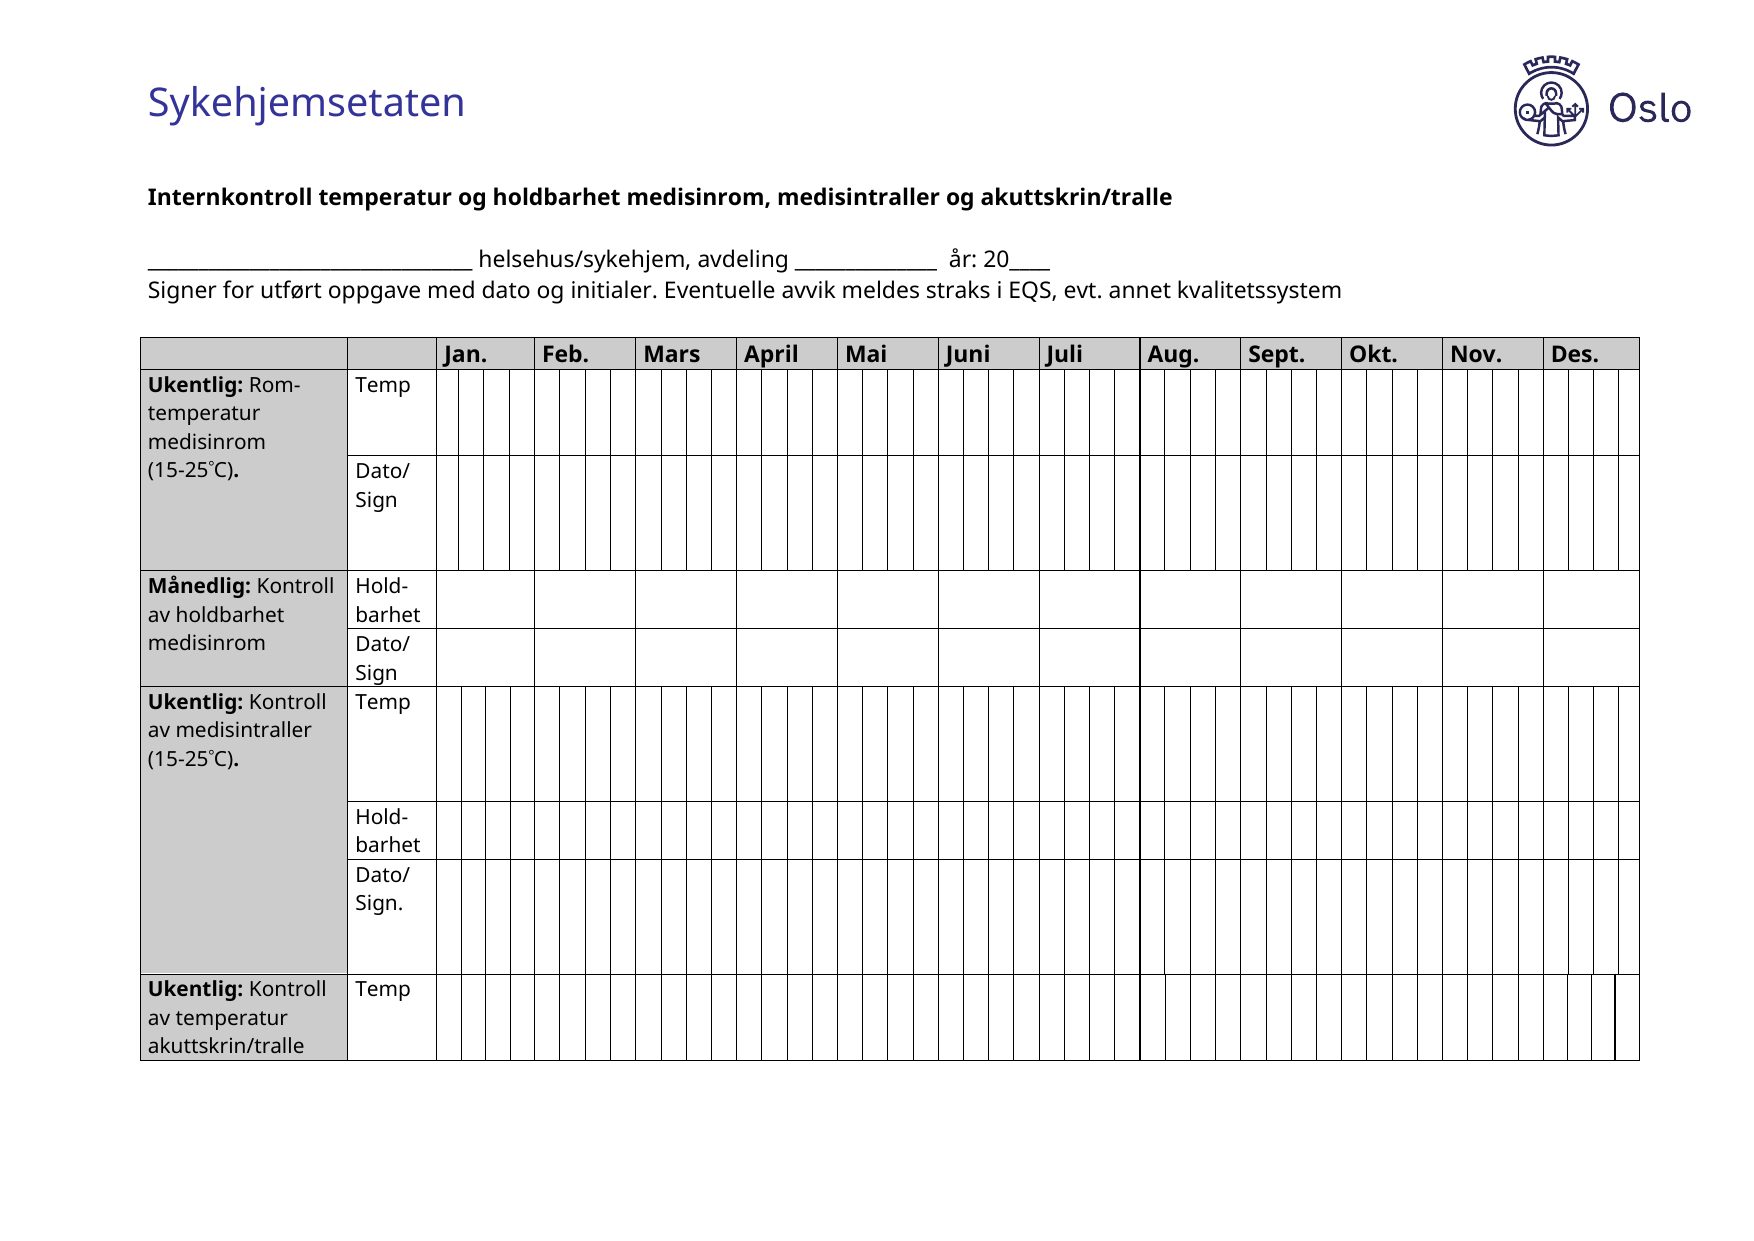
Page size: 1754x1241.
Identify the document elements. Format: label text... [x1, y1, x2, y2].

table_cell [141, 975, 347, 1060]
table_header Juni [939, 338, 1039, 369]
table_cell [1141, 860, 1164, 973]
table_cell [1241, 687, 1266, 801]
table_cell [462, 802, 485, 859]
table_cell [1191, 860, 1215, 973]
table_cell [1468, 456, 1492, 570]
table_cell [1241, 860, 1266, 973]
table_cell [1040, 687, 1064, 801]
table_cell [1443, 860, 1467, 973]
table_cell [560, 370, 585, 455]
table_header Nov. [1443, 338, 1543, 369]
table_cell Temp [348, 975, 436, 1060]
table_cell [560, 860, 585, 973]
table_cell [989, 687, 1013, 801]
table_cell [1468, 975, 1492, 1060]
table_cell [788, 975, 812, 1060]
table_cell [636, 456, 661, 570]
table_cell [636, 687, 661, 801]
table_cell [888, 802, 913, 859]
table_cell [511, 860, 534, 973]
table_cell [1014, 370, 1039, 455]
table_cell [1165, 456, 1190, 570]
table_cell [1267, 456, 1291, 570]
table_cell [1493, 975, 1518, 1060]
table_cell [1443, 975, 1467, 1060]
text Signer for utført oppgave med dato og initialer. Eventuelle avvik meldes straks i EQS, evt. annet kvalitetssystem [148, 274, 1606, 306]
table_cell [1317, 802, 1341, 859]
table_cell [712, 687, 736, 801]
table_cell [1418, 687, 1442, 801]
table_cell [813, 802, 837, 859]
table_cell [662, 687, 686, 801]
table_cell [1090, 860, 1114, 973]
table_cell [1544, 687, 1568, 801]
table_cell [535, 802, 559, 859]
table_cell [1367, 860, 1392, 973]
table_cell [1619, 687, 1639, 801]
table_cell [1544, 860, 1568, 973]
table_cell [1065, 687, 1089, 801]
table_cell [1493, 456, 1518, 570]
table_cell [586, 687, 610, 801]
table_cell [712, 802, 736, 859]
table_header Jan. [437, 338, 534, 369]
table_cell [888, 860, 913, 973]
table_cell [1166, 975, 1190, 1060]
table_cell [1544, 456, 1568, 570]
table_cell [863, 802, 887, 859]
table_cell [989, 456, 1013, 570]
table_cell [1090, 802, 1114, 859]
table_cell [1292, 456, 1316, 570]
table_cell [1292, 370, 1316, 455]
table_cell [863, 975, 887, 1060]
table_cell [1519, 687, 1543, 801]
table_cell [838, 687, 862, 801]
table_cell [1393, 860, 1417, 973]
table_cell [1594, 802, 1618, 859]
table_cell [914, 802, 938, 859]
table_cell [939, 456, 963, 570]
table_cell [1267, 687, 1291, 801]
table_cell [1342, 802, 1366, 859]
table_cell [863, 687, 887, 801]
table_cell [1519, 975, 1543, 1060]
table_cell Hold- barhet [348, 802, 436, 859]
table_cell [1040, 975, 1064, 1060]
table_cell [511, 687, 534, 801]
table_cell [1418, 975, 1442, 1060]
table_cell [560, 687, 585, 801]
table_cell [1544, 629, 1639, 686]
table_cell [838, 802, 862, 859]
table_cell [1493, 370, 1518, 455]
table_cell [586, 456, 610, 570]
table_cell [662, 456, 686, 570]
table_cell [1443, 687, 1467, 801]
table_cell [1267, 860, 1291, 973]
table_cell [1292, 975, 1316, 1060]
table_cell [1040, 802, 1064, 859]
table_cell [1367, 802, 1392, 859]
table_cell [1040, 571, 1139, 628]
table_cell [1241, 571, 1341, 628]
table_cell [737, 571, 837, 628]
table_cell [1040, 629, 1139, 686]
table_cell [437, 370, 458, 455]
table_cell [762, 975, 787, 1060]
table_cell [914, 456, 938, 570]
table_cell [1443, 571, 1543, 628]
table_cell [838, 456, 862, 570]
table_cell [762, 687, 787, 801]
table_cell [788, 370, 812, 455]
table_cell [813, 860, 837, 973]
table_cell [1342, 370, 1366, 455]
table_cell [437, 860, 461, 973]
table_cell [1393, 802, 1417, 859]
table_cell [712, 370, 736, 455]
table_cell [1393, 975, 1417, 1060]
table_cell [838, 370, 862, 455]
table_cell [611, 975, 635, 1060]
table_cell [989, 370, 1013, 455]
table_cell [762, 802, 787, 859]
table_cell Dato/ Sign [348, 456, 436, 570]
table_cell Dato/ Sign. [348, 860, 436, 973]
table_cell [1569, 687, 1593, 801]
table_cell [1115, 456, 1139, 570]
table_cell [1468, 860, 1492, 973]
table_cell [1544, 571, 1639, 628]
table_cell [486, 687, 510, 801]
table_cell [535, 860, 559, 973]
table_header Des. [1544, 338, 1639, 369]
table_cell [1619, 370, 1639, 455]
table_cell [1619, 860, 1639, 973]
table_cell [939, 975, 963, 1060]
table_cell [462, 975, 485, 1060]
table_cell [1594, 456, 1618, 570]
table_cell [788, 456, 812, 570]
table_cell [1544, 370, 1568, 455]
table_cell [1468, 687, 1492, 801]
table_cell [838, 571, 938, 628]
table_cell [459, 456, 483, 570]
table_cell [1569, 456, 1593, 570]
table_cell [1367, 687, 1392, 801]
table_cell [1065, 456, 1089, 570]
table_cell [1065, 975, 1089, 1060]
table_cell [1115, 802, 1139, 859]
table_cell [511, 802, 534, 859]
table_cell [687, 687, 711, 801]
table_cell [437, 687, 461, 801]
table_header [141, 338, 347, 369]
table_cell [813, 687, 837, 801]
table_cell [511, 975, 534, 1060]
table_cell [1342, 456, 1366, 570]
table_cell [462, 860, 485, 973]
table_cell [437, 456, 458, 570]
table_cell [1191, 802, 1215, 859]
table_cell [636, 975, 661, 1060]
table_header Sept. [1241, 338, 1341, 369]
table_cell [687, 860, 711, 973]
table_cell [788, 687, 812, 801]
table_cell [1292, 802, 1316, 859]
table_cell [939, 802, 963, 859]
table_cell [510, 456, 534, 570]
table_cell [1267, 370, 1291, 455]
table_cell Månedlig: Kontroll av holdbarhet medisinrom [141, 571, 347, 686]
table_cell [989, 802, 1013, 859]
table_cell [964, 687, 988, 801]
table_cell [712, 975, 736, 1060]
table_cell [1468, 802, 1492, 859]
table_cell [737, 860, 761, 973]
table_cell [1115, 975, 1139, 1060]
table_cell [1141, 456, 1164, 570]
table_cell [1040, 456, 1064, 570]
table_cell [737, 456, 761, 570]
table_cell [1040, 860, 1064, 973]
table_cell [1141, 687, 1164, 801]
table_cell [1191, 370, 1215, 455]
table_cell [1065, 860, 1089, 973]
table_cell [838, 860, 862, 973]
table_cell [964, 456, 988, 570]
table_cell [1519, 860, 1543, 973]
table_cell [989, 975, 1013, 1060]
table_cell [1544, 802, 1568, 859]
table_cell [1342, 571, 1442, 628]
table_cell [939, 687, 963, 801]
table_cell [737, 629, 837, 686]
table_cell [788, 860, 812, 973]
table_cell Hold- barhet [348, 571, 436, 628]
table_cell Ukentlig: Kontroll av medisintraller (15-25C). [141, 687, 347, 973]
table_cell [888, 975, 913, 1060]
table_cell [611, 802, 635, 859]
text ________________________________ helsehus/sykehjem, avdeling ______________ år: 20____ [148, 243, 1606, 274]
table_cell [535, 456, 559, 570]
table_cell [586, 860, 610, 973]
table_header Aug. [1141, 338, 1240, 369]
table_cell [1342, 687, 1366, 801]
table_cell [863, 860, 887, 973]
table_cell [813, 456, 837, 570]
table_cell [462, 687, 485, 801]
table_cell [1594, 860, 1618, 973]
table_cell [1342, 629, 1442, 686]
table_cell [636, 802, 661, 859]
table_cell [611, 687, 635, 801]
table_cell [1393, 370, 1417, 455]
table_cell [535, 629, 635, 686]
table_cell [1241, 456, 1266, 570]
table_cell [1468, 370, 1492, 455]
table_cell [737, 802, 761, 859]
table_cell [964, 860, 988, 973]
table_cell [486, 860, 510, 973]
table_cell [813, 370, 837, 455]
table_cell [437, 629, 534, 686]
table_cell [1616, 975, 1639, 1060]
table_cell [1115, 860, 1139, 973]
table_cell [1216, 802, 1240, 859]
table_cell [1443, 629, 1543, 686]
table_cell [687, 370, 711, 455]
table_cell [560, 975, 585, 1060]
table_cell [484, 456, 509, 570]
table_cell [1569, 802, 1593, 859]
table_cell [1544, 975, 1567, 1060]
table_cell [1216, 370, 1240, 455]
table_cell [712, 860, 736, 973]
table_cell [762, 370, 787, 455]
table_cell [1267, 802, 1291, 859]
table_cell [1592, 975, 1614, 1060]
table_cell [888, 687, 913, 801]
table_cell [964, 370, 988, 455]
table_cell [1443, 802, 1467, 859]
table_cell [1165, 860, 1190, 973]
table_cell [914, 860, 938, 973]
table_cell [863, 456, 887, 570]
table_cell [914, 975, 938, 1060]
table_cell [1493, 860, 1518, 973]
table_cell [459, 370, 483, 455]
table_cell [737, 975, 761, 1060]
table_cell [1165, 687, 1190, 801]
table_cell [1569, 860, 1593, 973]
table_cell [1267, 975, 1291, 1060]
table_cell [1241, 975, 1266, 1060]
table_cell [1065, 802, 1089, 859]
table_cell [437, 975, 461, 1060]
table_cell [888, 456, 913, 570]
table_cell [1141, 629, 1240, 686]
table_cell [888, 370, 913, 455]
table_cell [1191, 456, 1215, 570]
table_cell [939, 571, 1039, 628]
table_cell [1342, 860, 1366, 973]
table_cell [586, 802, 610, 859]
table_cell [535, 370, 559, 455]
table_cell [662, 802, 686, 859]
text Internkontroll temperatur og holdbarhet medisinrom, medisintraller og akuttskrin/tralle [148, 181, 1606, 212]
table_header [348, 338, 436, 369]
table_cell [560, 802, 585, 859]
table_cell [914, 370, 938, 455]
table_cell [1367, 456, 1392, 570]
table_cell [1418, 802, 1442, 859]
table_cell [662, 860, 686, 973]
table_cell [1367, 370, 1392, 455]
table_cell [1141, 802, 1164, 859]
table_cell [687, 456, 711, 570]
table_cell [1141, 571, 1240, 628]
table_header Okt. [1342, 338, 1442, 369]
table_cell [1014, 802, 1039, 859]
table_cell [1241, 370, 1266, 455]
table_cell [1090, 370, 1114, 455]
table_cell [1493, 687, 1518, 801]
table_cell [662, 370, 686, 455]
table_cell [1519, 802, 1543, 859]
table_header Mai [838, 338, 938, 369]
table_cell [1216, 860, 1240, 973]
table_cell [1493, 802, 1518, 859]
table_cell [1040, 370, 1064, 455]
table_cell [1014, 860, 1039, 973]
table_cell [1443, 456, 1467, 570]
table_cell [1191, 975, 1215, 1060]
table_cell [611, 456, 635, 570]
table_cell [636, 571, 736, 628]
table_cell [611, 860, 635, 973]
table_header Juli [1040, 338, 1139, 369]
table_cell [1216, 975, 1240, 1060]
table_cell [1594, 687, 1618, 801]
table_cell [964, 975, 988, 1060]
table_cell [914, 687, 938, 801]
table_cell [535, 571, 635, 628]
table_cell [762, 456, 787, 570]
table_cell [1216, 687, 1240, 801]
table_cell [737, 370, 761, 455]
table_cell [838, 975, 862, 1060]
table_cell [437, 571, 534, 628]
table_cell [1165, 370, 1190, 455]
table_cell [1317, 975, 1341, 1060]
table_cell [1292, 687, 1316, 801]
table_cell [1014, 456, 1039, 570]
table_cell [1317, 860, 1341, 973]
table_cell [1519, 370, 1543, 455]
table_cell [636, 370, 661, 455]
table_cell [1065, 370, 1089, 455]
table_cell [788, 802, 812, 859]
table_cell Temp [348, 370, 436, 455]
table_cell [1367, 975, 1392, 1060]
table_cell [1443, 370, 1467, 455]
table_cell [1115, 687, 1139, 801]
table_cell [687, 975, 711, 1060]
table_cell [437, 802, 461, 859]
table_cell [1292, 860, 1316, 973]
table_cell [586, 370, 610, 455]
table_cell [1619, 802, 1639, 859]
table_cell [939, 370, 963, 455]
table_cell [1569, 370, 1593, 455]
table_cell [1241, 629, 1341, 686]
table_cell [1090, 456, 1114, 570]
table_cell [1418, 860, 1442, 973]
table_cell [1418, 456, 1442, 570]
table_cell Dato/ Sign [348, 629, 436, 686]
table_cell [737, 687, 761, 801]
table_cell [535, 687, 559, 801]
table_cell [863, 370, 887, 455]
table_cell [1141, 975, 1165, 1060]
table_cell [1090, 975, 1114, 1060]
table_cell [1115, 370, 1139, 455]
table_cell [838, 629, 938, 686]
table_cell [1317, 456, 1341, 570]
table_header Feb. [535, 338, 635, 369]
table_cell [1418, 370, 1442, 455]
table_cell [939, 860, 963, 973]
table_cell [1342, 975, 1366, 1060]
table_header April [737, 338, 837, 369]
table_cell [486, 975, 510, 1060]
table_cell [586, 975, 610, 1060]
table_cell [1191, 687, 1215, 801]
table_cell [1393, 687, 1417, 801]
table_cell [484, 370, 509, 455]
table_cell [687, 802, 711, 859]
table_cell [486, 802, 510, 859]
table_cell [611, 370, 635, 455]
table_cell [762, 860, 787, 973]
table_cell [636, 629, 736, 686]
table_cell [1393, 456, 1417, 570]
table_cell [964, 802, 988, 859]
table_cell [560, 456, 585, 570]
table_cell [1568, 975, 1591, 1060]
table_cell [535, 975, 559, 1060]
table_cell [1216, 456, 1240, 570]
table_cell [1241, 802, 1266, 859]
table_cell [662, 975, 686, 1060]
table_cell [1317, 370, 1341, 455]
table_cell [1014, 975, 1039, 1060]
table_cell [813, 975, 837, 1060]
table_cell [1619, 456, 1639, 570]
table_cell Ukentlig: Rom- temperatur medisinrom (15-25C). [141, 370, 347, 570]
table_cell [636, 860, 661, 973]
table_cell [1594, 370, 1618, 455]
table_cell Temp [348, 687, 436, 801]
table_cell [1165, 802, 1190, 859]
table_cell [1014, 687, 1039, 801]
table_header Mars [636, 338, 736, 369]
table_cell [939, 629, 1039, 686]
table_cell [712, 456, 736, 570]
table_cell [510, 370, 534, 455]
table_cell [1519, 456, 1543, 570]
table_cell [1317, 687, 1341, 801]
table_cell [1141, 370, 1164, 455]
table_cell [989, 860, 1013, 973]
table_cell [1090, 687, 1114, 801]
